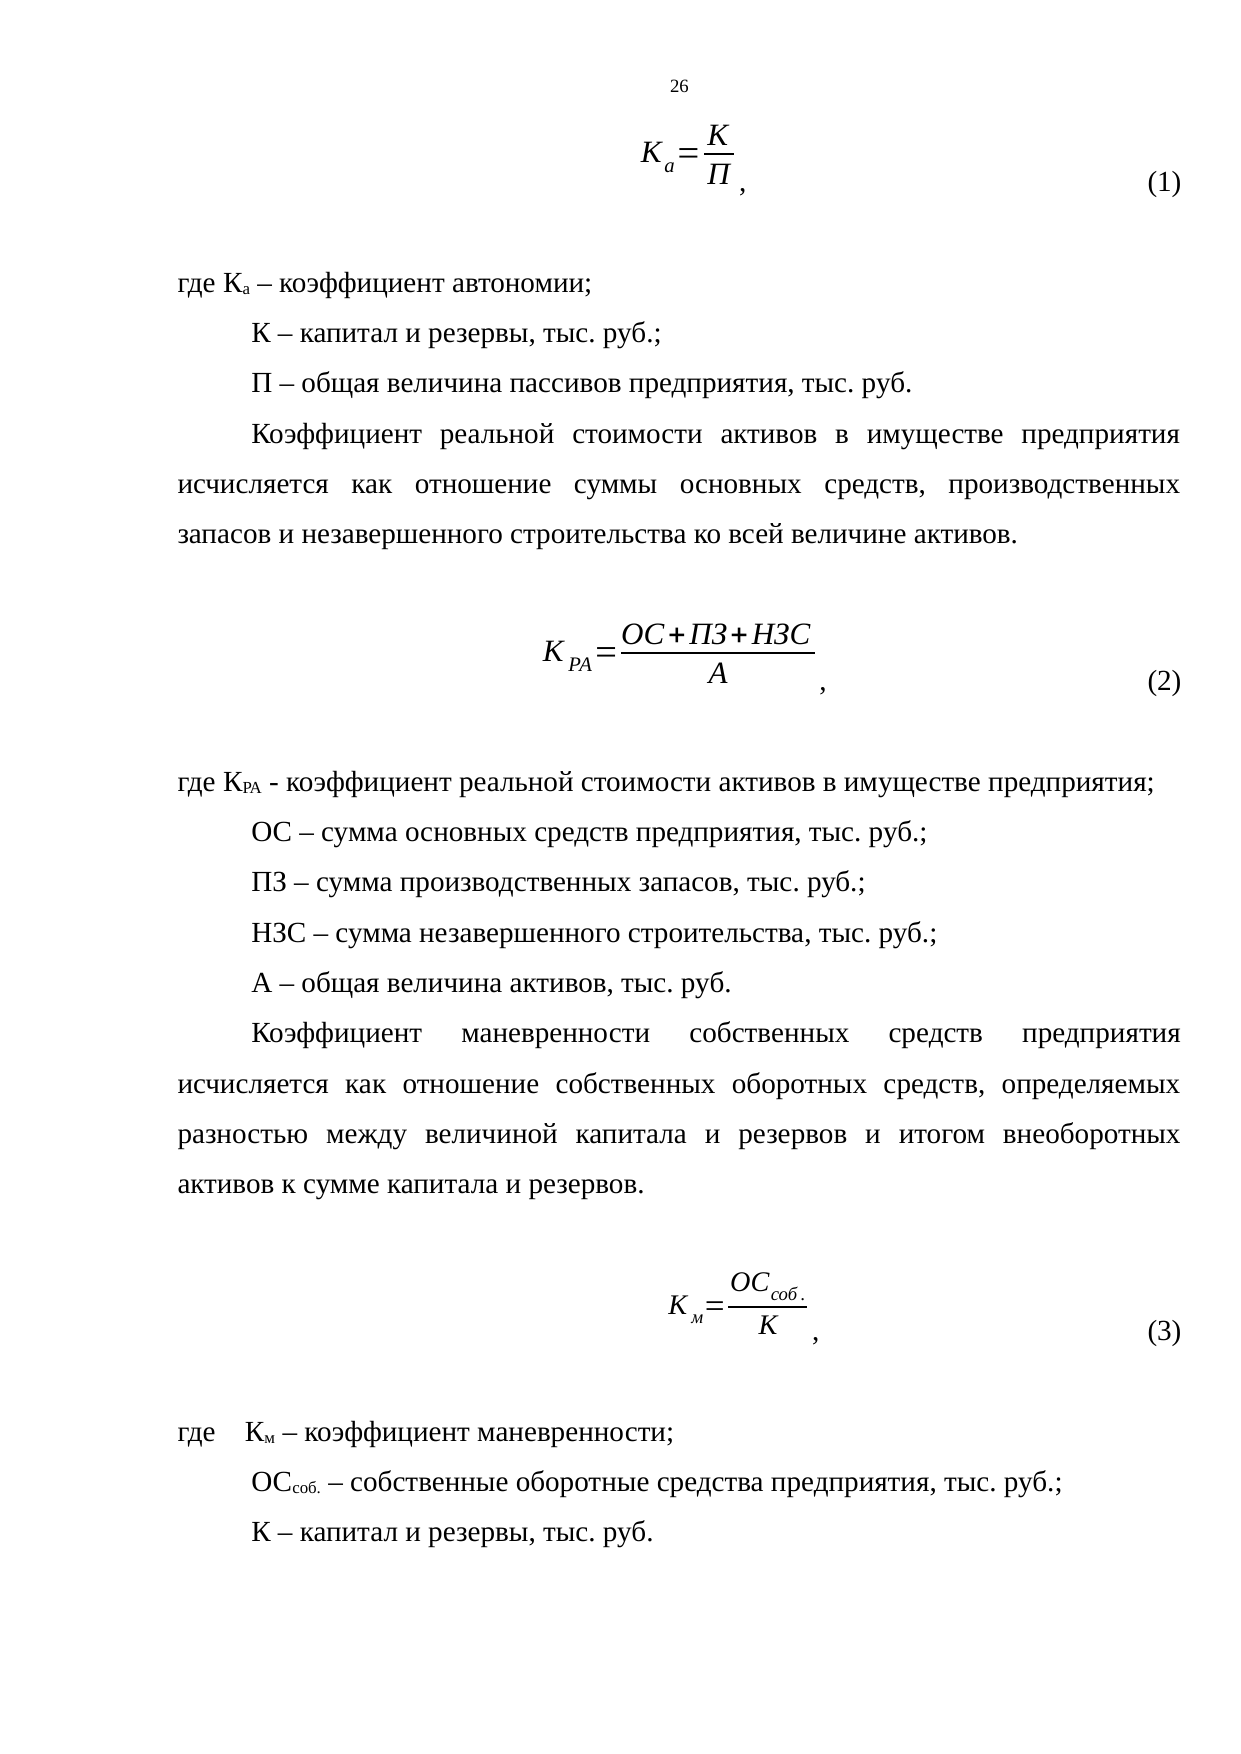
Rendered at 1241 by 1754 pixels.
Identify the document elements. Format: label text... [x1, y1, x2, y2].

text ПЗ – сумма производственных запасов, тыс. руб.; [177, 864, 1181, 898]
text А – общая величина активов, тыс. руб. [177, 965, 1181, 999]
text НЗС – сумма незавершенного строительства, тыс. руб.; [177, 915, 1181, 948]
text , (1) [177, 118, 1181, 198]
text , (2) [177, 617, 1181, 697]
text где КРА - коэффициент реальной стоимости активов в имуществе предприятия; [177, 764, 1181, 797]
text где Ка – коэффициент автономии; [177, 265, 1181, 298]
text где Км – коэффициент маневренности; [177, 1414, 1181, 1447]
text П – общая величина пассивов предприятия, тыс. руб. [177, 366, 1181, 399]
text , (3) [177, 1267, 1181, 1347]
text К – капитал и резервы, тыс. руб.; [177, 315, 1181, 349]
text ОСсоб. – собственные оборотные средства предприятия, тыс. руб.; [177, 1464, 1181, 1498]
text К – капитал и резервы, тыс. руб. [177, 1514, 1181, 1548]
text Коэффициент маневренности собственных средств предприятия исчисляется как отношение собственных оборотных средств, определяемых разностью между величиной капитала и резервов и итогом внеоборотных активов к сумме капитала и резервов. [177, 1015, 1181, 1200]
text ОС – сумма основных средств предприятия, тыс. руб.; [177, 814, 1181, 848]
text Коэффициент реальной стоимости активов в имуществе предприятия исчисляется как отношение суммы основных средств, производственных запасов и незавершенного строительства ко всей величине активов. [177, 416, 1181, 550]
